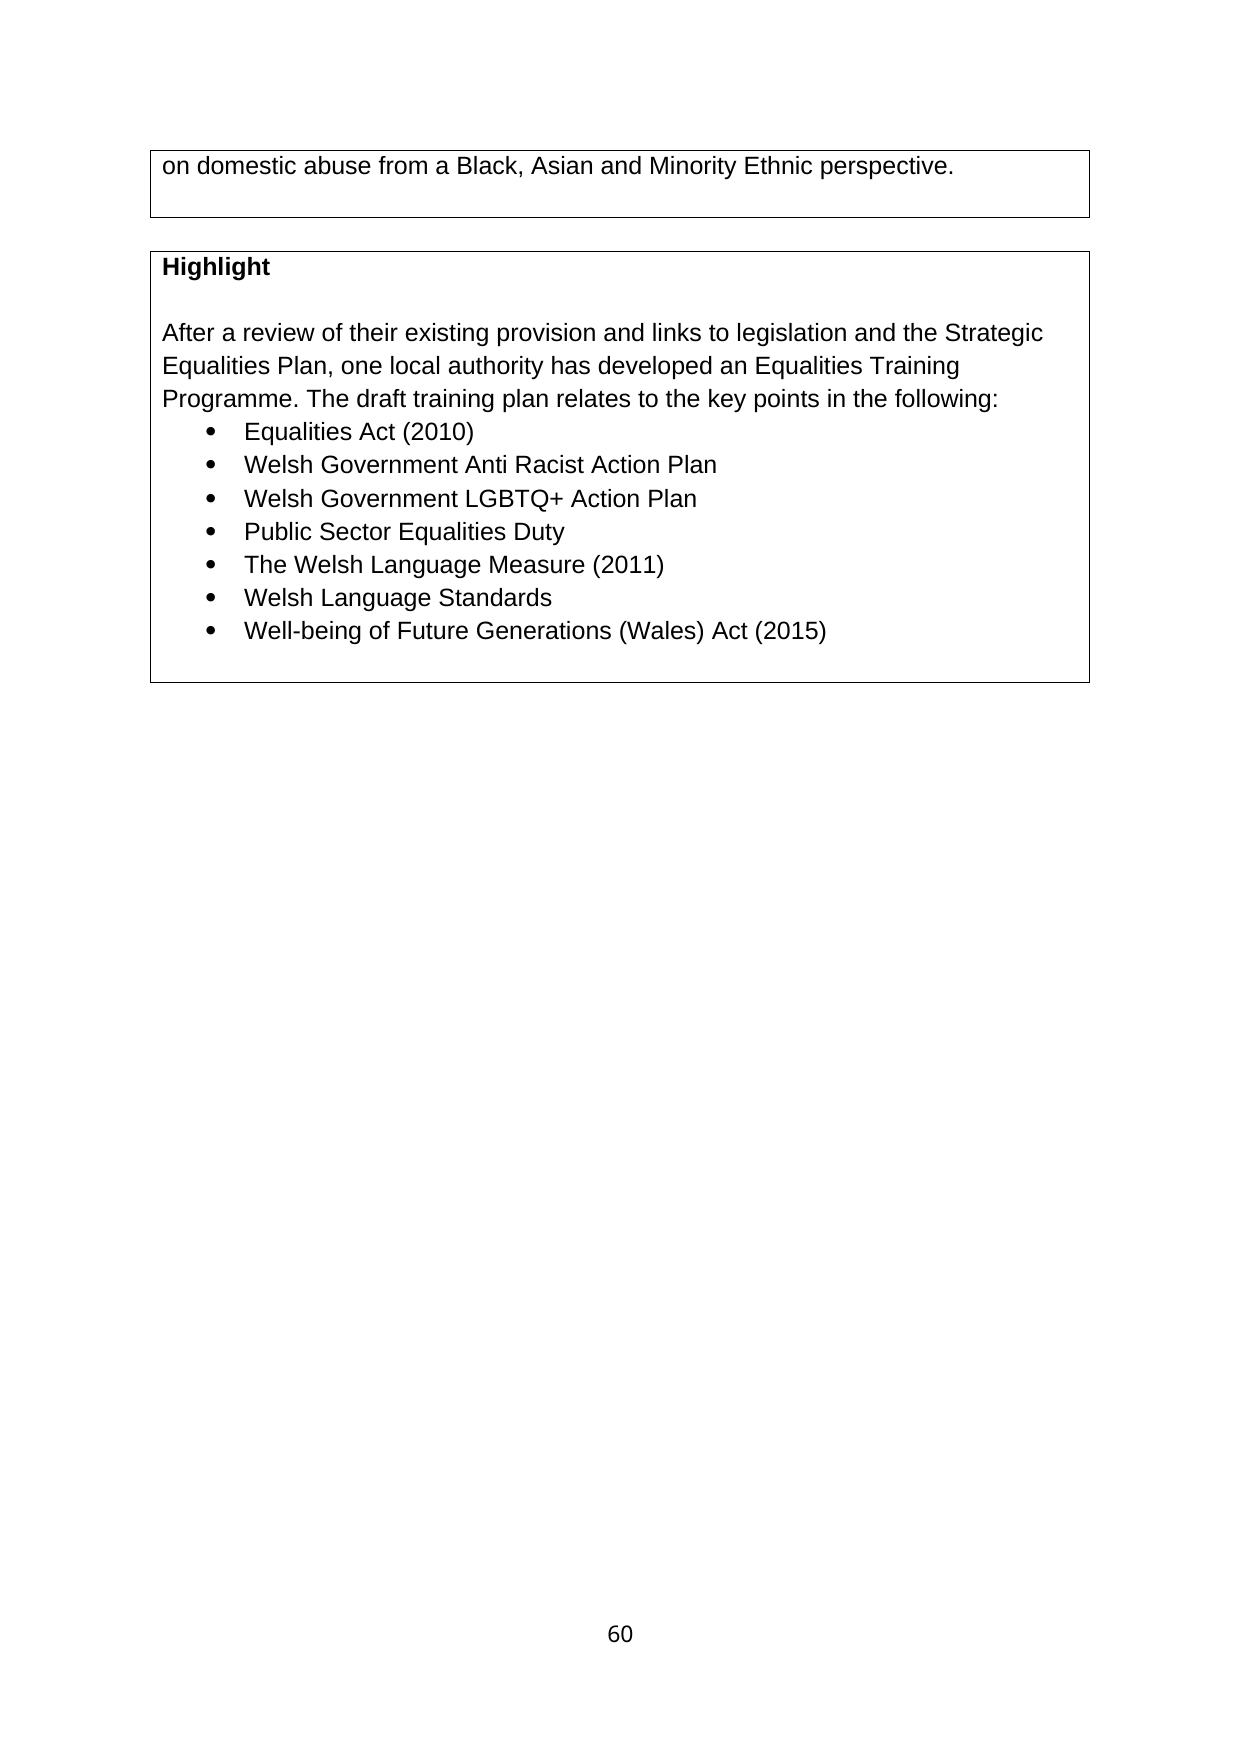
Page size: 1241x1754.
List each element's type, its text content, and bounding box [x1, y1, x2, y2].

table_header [151, 151, 1089, 217]
table_header Highlight After a review of their existing provision and links to legislation and the Strategic Equalities Plan, one local authority has developed an Equalities Training Programme. The draft training plan relates to the key points in the following: Equalities Act (2010) Welsh Government Anti Racist Action Plan Welsh Government LGBTQ+ Action Plan Public Sector Equalities Duty The Welsh Language Measure (2011) Welsh Language Standards Well-being of Future Generations (Wales) Act (2015) [151, 252, 1089, 682]
